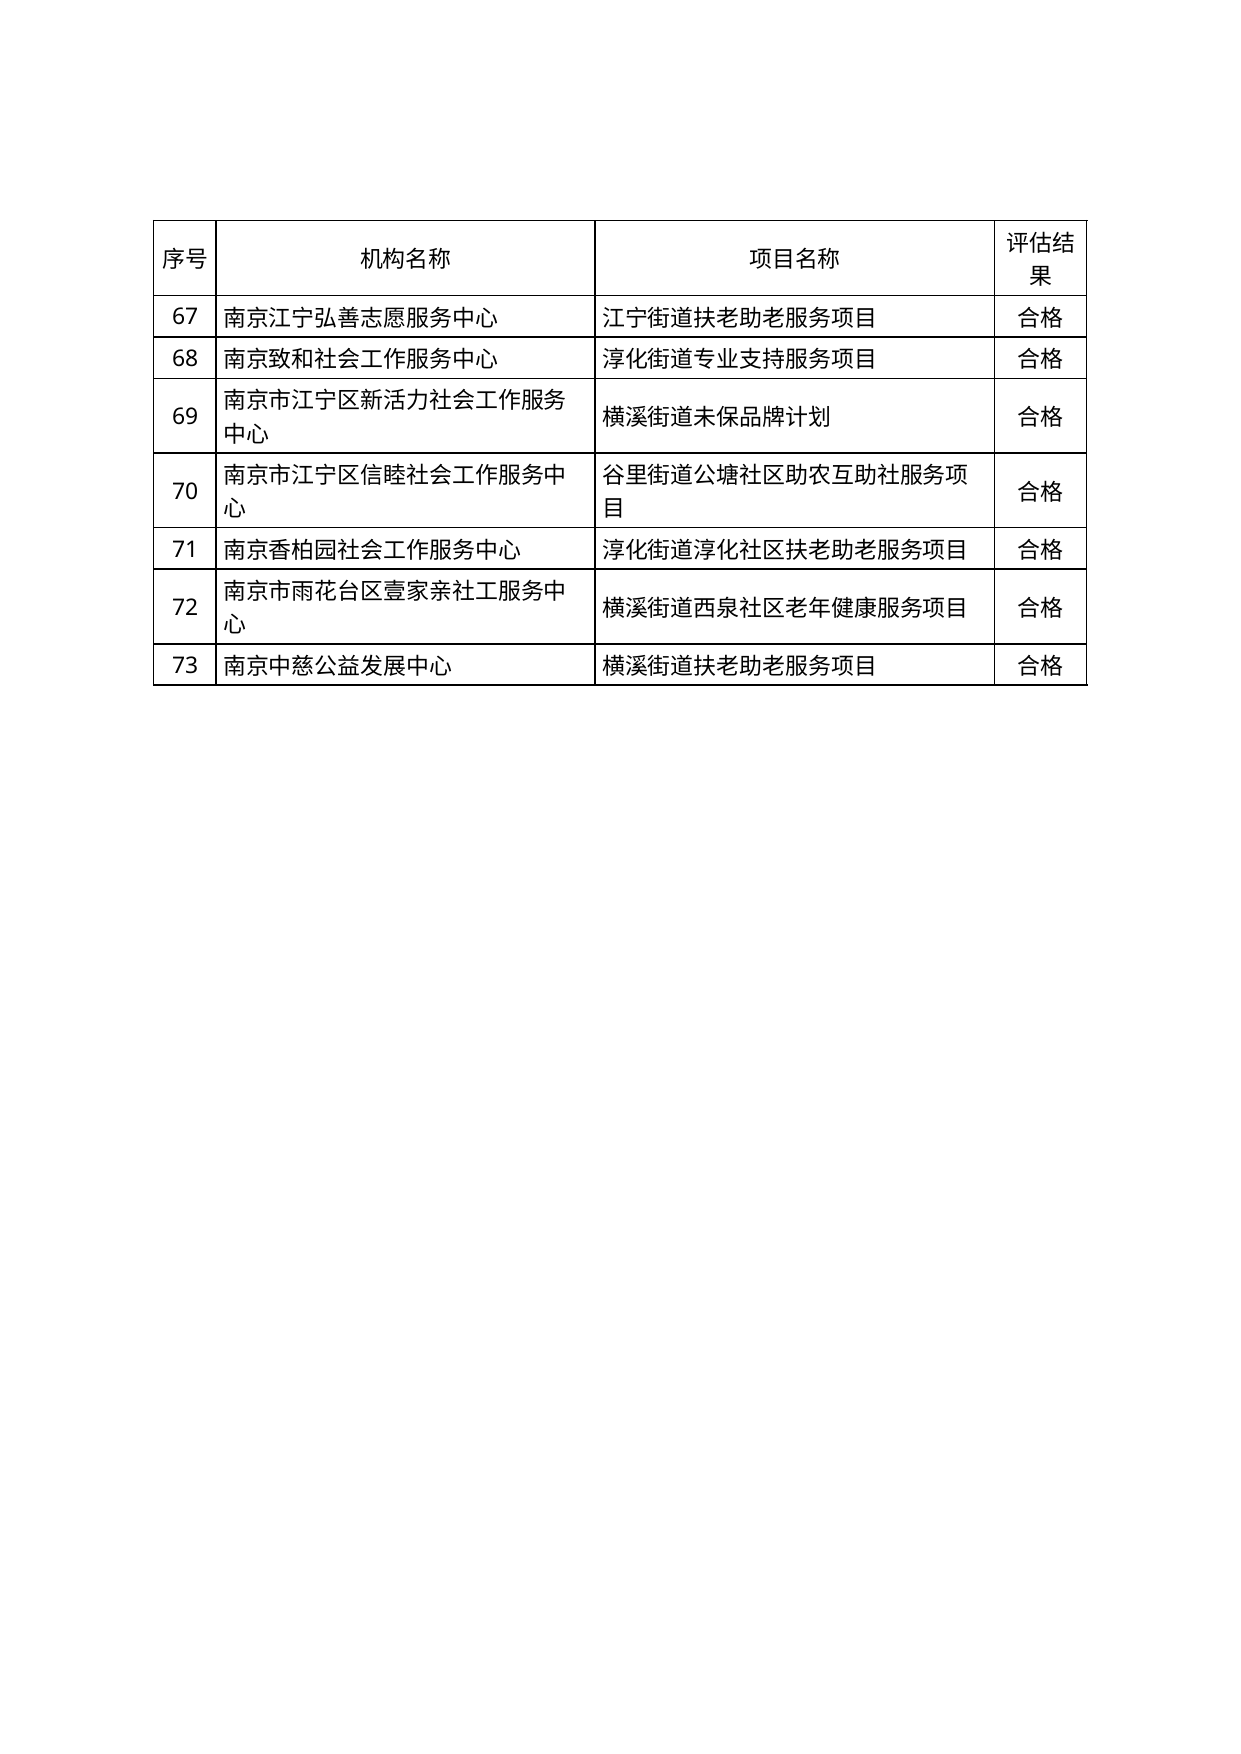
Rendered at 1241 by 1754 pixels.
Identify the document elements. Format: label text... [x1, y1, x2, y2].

table_cell 横溪街道未保品牌计划 [596, 379, 994, 452]
table_cell 南京致和社会工作服务中心 [217, 338, 594, 377]
table_cell 南京市江宁区新活力社会工作服务中心 [217, 379, 594, 452]
table_header 机构名称 [217, 221, 594, 294]
table_cell 南京江宁弘善志愿服务中心 [217, 296, 594, 336]
table_cell 67 [154, 296, 215, 336]
table_header 评估结果 [995, 221, 1086, 294]
table_cell 南京市雨花台区壹家亲社工服务中心 [217, 570, 594, 643]
table_cell 合格 [995, 645, 1086, 684]
table_cell 淳化街道专业支持服务项目 [596, 338, 994, 377]
table_header 序号 [154, 221, 215, 294]
table_cell 横溪街道西泉社区老年健康服务项目 [596, 570, 994, 643]
table_cell 71 [154, 528, 215, 568]
table_cell 合格 [995, 570, 1086, 643]
table_cell 合格 [995, 528, 1086, 568]
table_cell 淳化街道淳化社区扶老助老服务项目 [596, 528, 994, 568]
table_header 项目名称 [596, 221, 994, 294]
table_cell 南京市江宁区信睦社会工作服务中心 [217, 454, 594, 527]
table_cell 谷里街道公塘社区助农互助社服务项目 [596, 454, 994, 527]
table_cell 合格 [995, 338, 1086, 377]
table_cell 70 [154, 454, 215, 527]
table_cell 合格 [995, 296, 1086, 336]
table_cell 横溪街道扶老助老服务项目 [596, 645, 994, 684]
table_cell 69 [154, 379, 215, 452]
table_cell 南京中慈公益发展中心 [217, 645, 594, 684]
table_cell 合格 [995, 454, 1086, 527]
table_cell 68 [154, 338, 215, 377]
table_cell 合格 [995, 379, 1086, 452]
table_cell 南京香柏园社会工作服务中心 [217, 528, 594, 568]
table_cell 江宁街道扶老助老服务项目 [596, 296, 994, 336]
table_cell 72 [154, 570, 215, 643]
table_cell 73 [154, 645, 215, 684]
